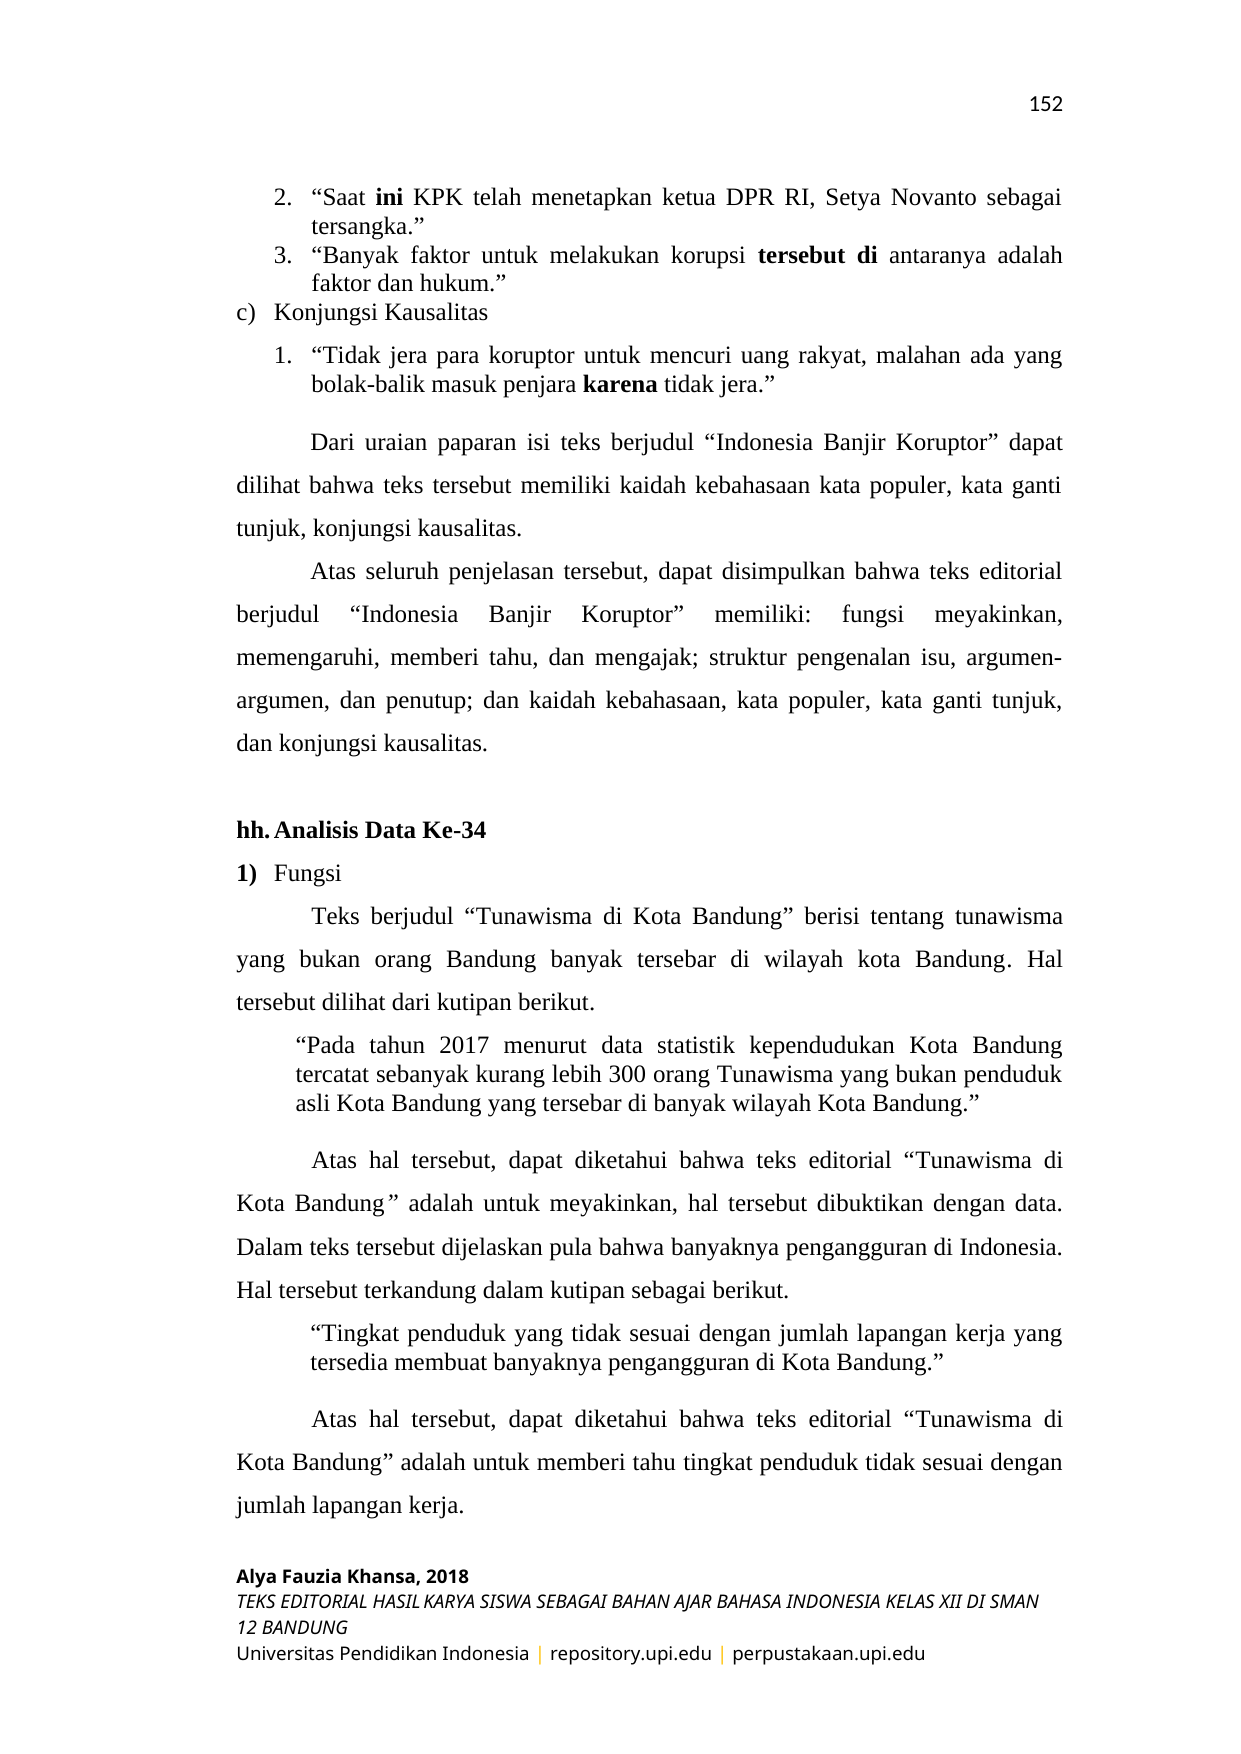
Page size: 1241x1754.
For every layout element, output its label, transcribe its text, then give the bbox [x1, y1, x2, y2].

text “Tingkat penduduk yang tidak sesuai dengan jumlah lapangan kerja yang tersedia membuat banyaknya pengangguran di Kota Bandung.” [310, 1318, 1063, 1375]
text “Pada tahun 2017 menurut data statistik kependudukan Kota Bandung tercatat sebanyak kurang lebih 300 orang Tunawisma yang bukan penduduk asli Kota Bandung yang tersebar di banyak wilayah Kota Bandung.” [295, 1030, 1063, 1117]
text Atas hal tersebut, dapat diketahui bahwa teks editorial “Tunawisma di Kota Bandung” adalah untuk memberi tahu tingkat penduduk tidak sesuai dengan jumlah lapangan kerja. [236, 1404, 1063, 1519]
text Atas hal tersebut, dapat diketahui bahwa teks editorial “Tunawisma di Kota Bandung” adalah untuk meyakinkan, hal tersebut dibuktikan dengan data. Dalam teks tersebut dijelaskan pula bahwa banyaknya pengangguran di Indonesia. Hal tersebut terkandung dalam kutipan sebagai berikut. [236, 1145, 1063, 1303]
text Atas seluruh penjelasan tersebut, dapat disimpulkan bahwa teks editorial berjudul “Indonesia Banjir Koruptor” memiliki: fungsi meyakinkan, memengaruhi, memberi tahu, dan mengajak; struktur pengenalan isu, argumen-argumen, dan penutup; dan kaidah kebahasaan, kata populer, kata ganti tunjuk, dan konjungsi kausalitas. [236, 556, 1063, 757]
subtitle Analisis Data Ke-34 [236, 815, 1063, 843]
subtitle Fungsi [236, 858, 1063, 887]
list “Banyak faktor untuk melakukan korupsi tersebut di antaranya adalah faktor dan hukum.” [274, 240, 1063, 297]
text Dari uraian paparan isi teks berjudul “Indonesia Banjir Koruptor” dapat dilihat bahwa teks tersebut memiliki kaidah kebahasaan kata populer, kata ganti tunjuk, konjungsi kausalitas. [236, 427, 1063, 542]
text Teks berjudul “Tunawisma di Kota Bandung” berisi tentang tunawisma yang bukan orang Bandung banyak tersebar di wilayah kota Bandung. Hal tersebut dilihat dari kutipan berikut. [236, 901, 1063, 1016]
list “Saat ini KPK telah menetapkan ketua DPR RI, Setya Novanto sebagai tersangka.” [274, 182, 1063, 240]
list “Tidak jera para koruptor untuk mencuri uang rakyat, malahan ada yang bolak-balik masuk penjara karena tidak jera.” [274, 340, 1063, 398]
list Konjungsi Kausalitas [236, 297, 1063, 326]
